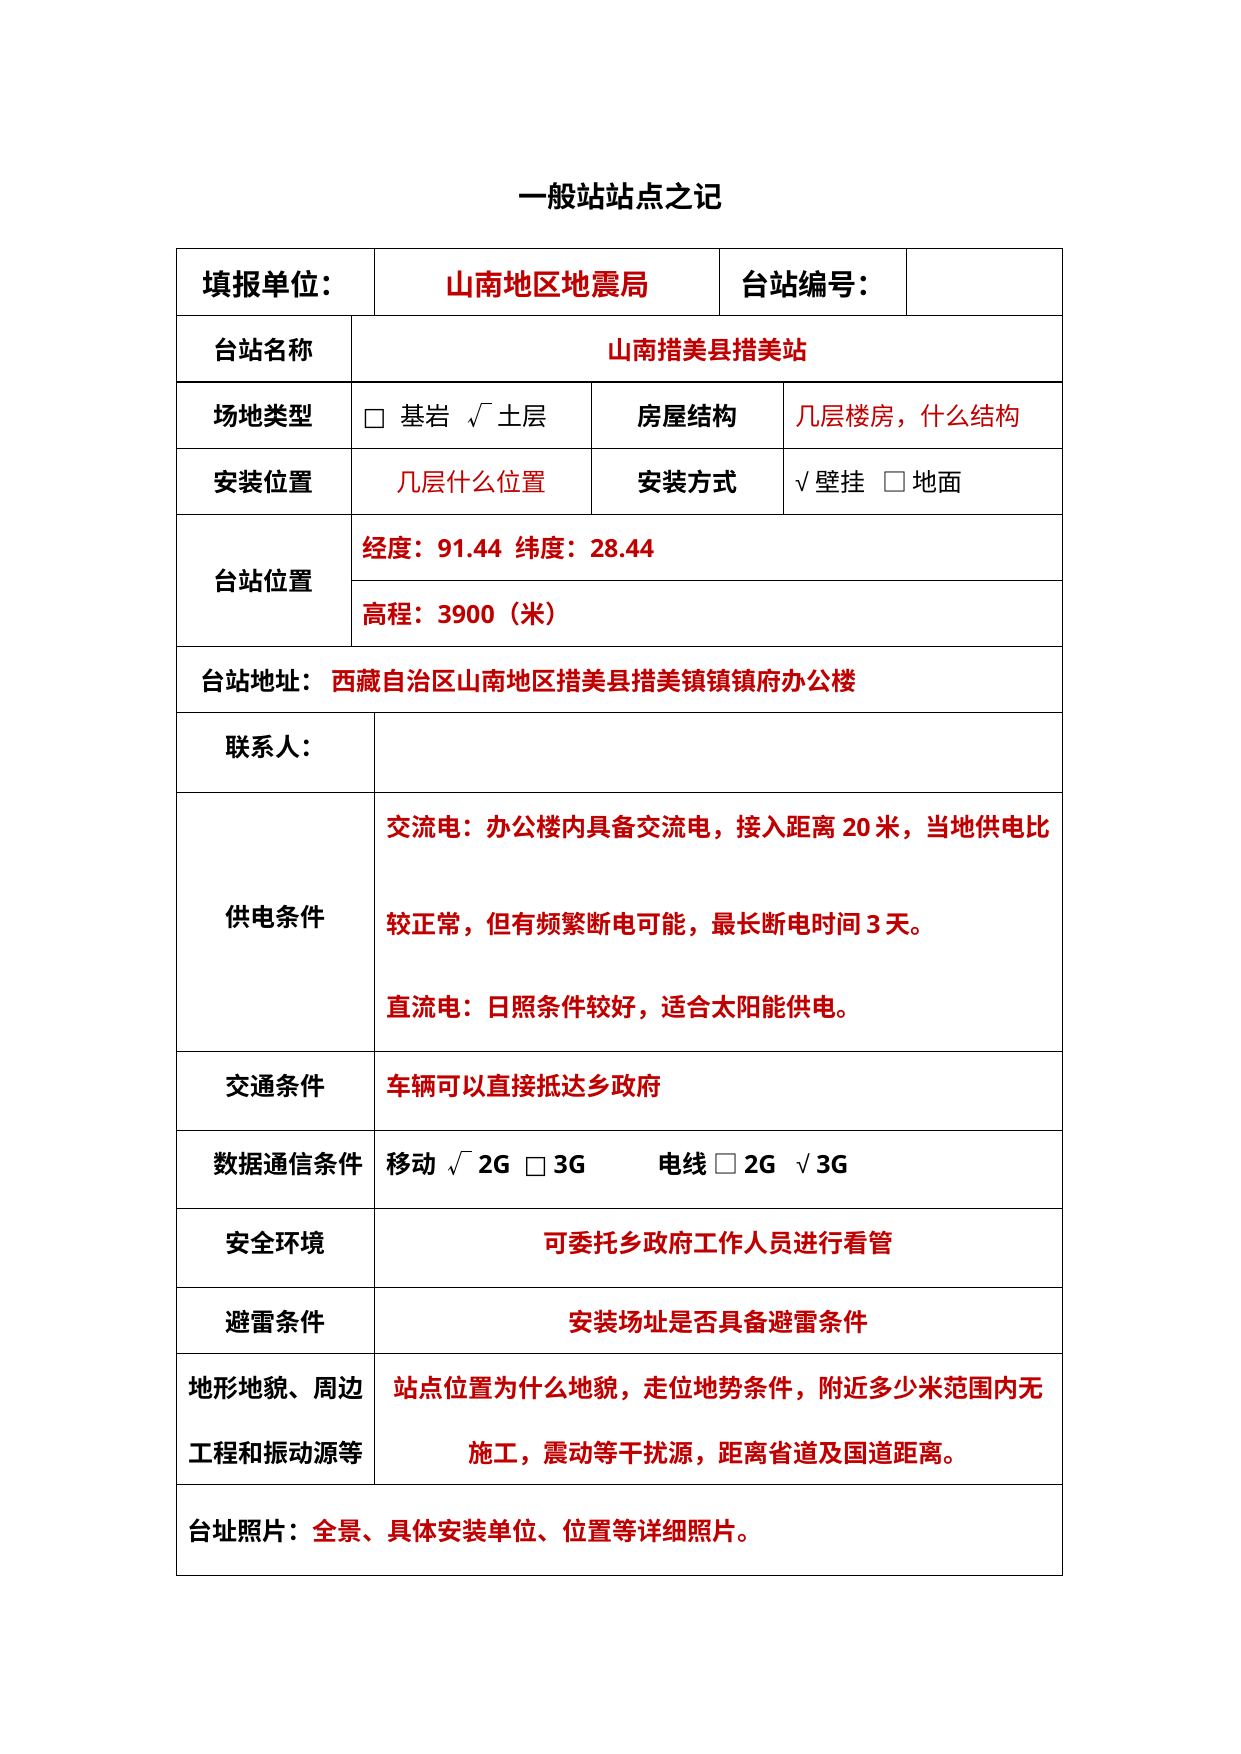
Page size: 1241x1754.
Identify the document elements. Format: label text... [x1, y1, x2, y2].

table_header 填报单位： [177, 249, 374, 315]
text 一般站站点之记 [187, 162, 1053, 227]
table_cell 房屋结构 [592, 383, 783, 447]
table_header [907, 249, 1062, 315]
table_header 山南地区地震局 [375, 249, 719, 315]
table_cell 场地类型 [177, 383, 351, 447]
table_cell 移动 √ 2G □ 3G 电线 □ 2G √ 3G [375, 1131, 1062, 1208]
table_cell 可委托乡政府工作人员进行看管 [375, 1209, 1062, 1287]
table_cell 台站位置 [177, 515, 351, 646]
table_cell 避雷条件 [177, 1288, 374, 1353]
table_cell 安装方式 [592, 449, 783, 513]
table_cell 车辆可以直接抵达乡政府 [375, 1052, 1062, 1129]
table_cell 安装场址是否具备避雷条件 [375, 1288, 1062, 1353]
table_cell 基岩 √ 土层 [352, 383, 591, 447]
table_cell 高程：3900（米） [352, 581, 1062, 646]
table_header 台站编号： [720, 249, 906, 315]
table_cell 数据通信条件 [177, 1131, 374, 1208]
table_cell 台址照片：全景、具体安装单位、位置等详细照片。 [177, 1485, 1062, 1575]
table_cell 几层楼房，什么结构 [784, 383, 1062, 447]
table_cell 台站名称 [177, 316, 351, 381]
table_cell 交流电：办公楼内具备交流电，接入距离20米，当地供电比较正常，但有频繁断电可能，最长断电时间3天。 直流电：日照条件较好，适合太阳能供电。 [375, 793, 1062, 1051]
table_cell 供电条件 [177, 793, 374, 1051]
table_cell 站点位置为什么地貌，走位地势条件，附近多少米范围内无施工，震动等干扰源，距离省道及国道距离。 [375, 1354, 1062, 1484]
table_cell 经度：91.44 纬度：28.44 [352, 515, 1062, 579]
table_cell 山南措美县措美站 [352, 316, 1062, 381]
table_cell [375, 713, 1062, 792]
table_cell 台站地址： 西藏自治区山南地区措美县措美镇镇镇府办公楼 [177, 647, 1062, 712]
table_cell 几层什么位置 [352, 449, 591, 513]
table_cell 地形地貌、周边工程和振动源等 [177, 1354, 374, 1484]
table_cell 安全环境 [177, 1209, 374, 1287]
table_cell 交通条件 [177, 1052, 374, 1129]
table_cell √ 壁挂 □ 地面 [784, 449, 1062, 513]
table_cell 联系人： [177, 713, 374, 792]
table_cell 安装位置 [177, 449, 351, 513]
